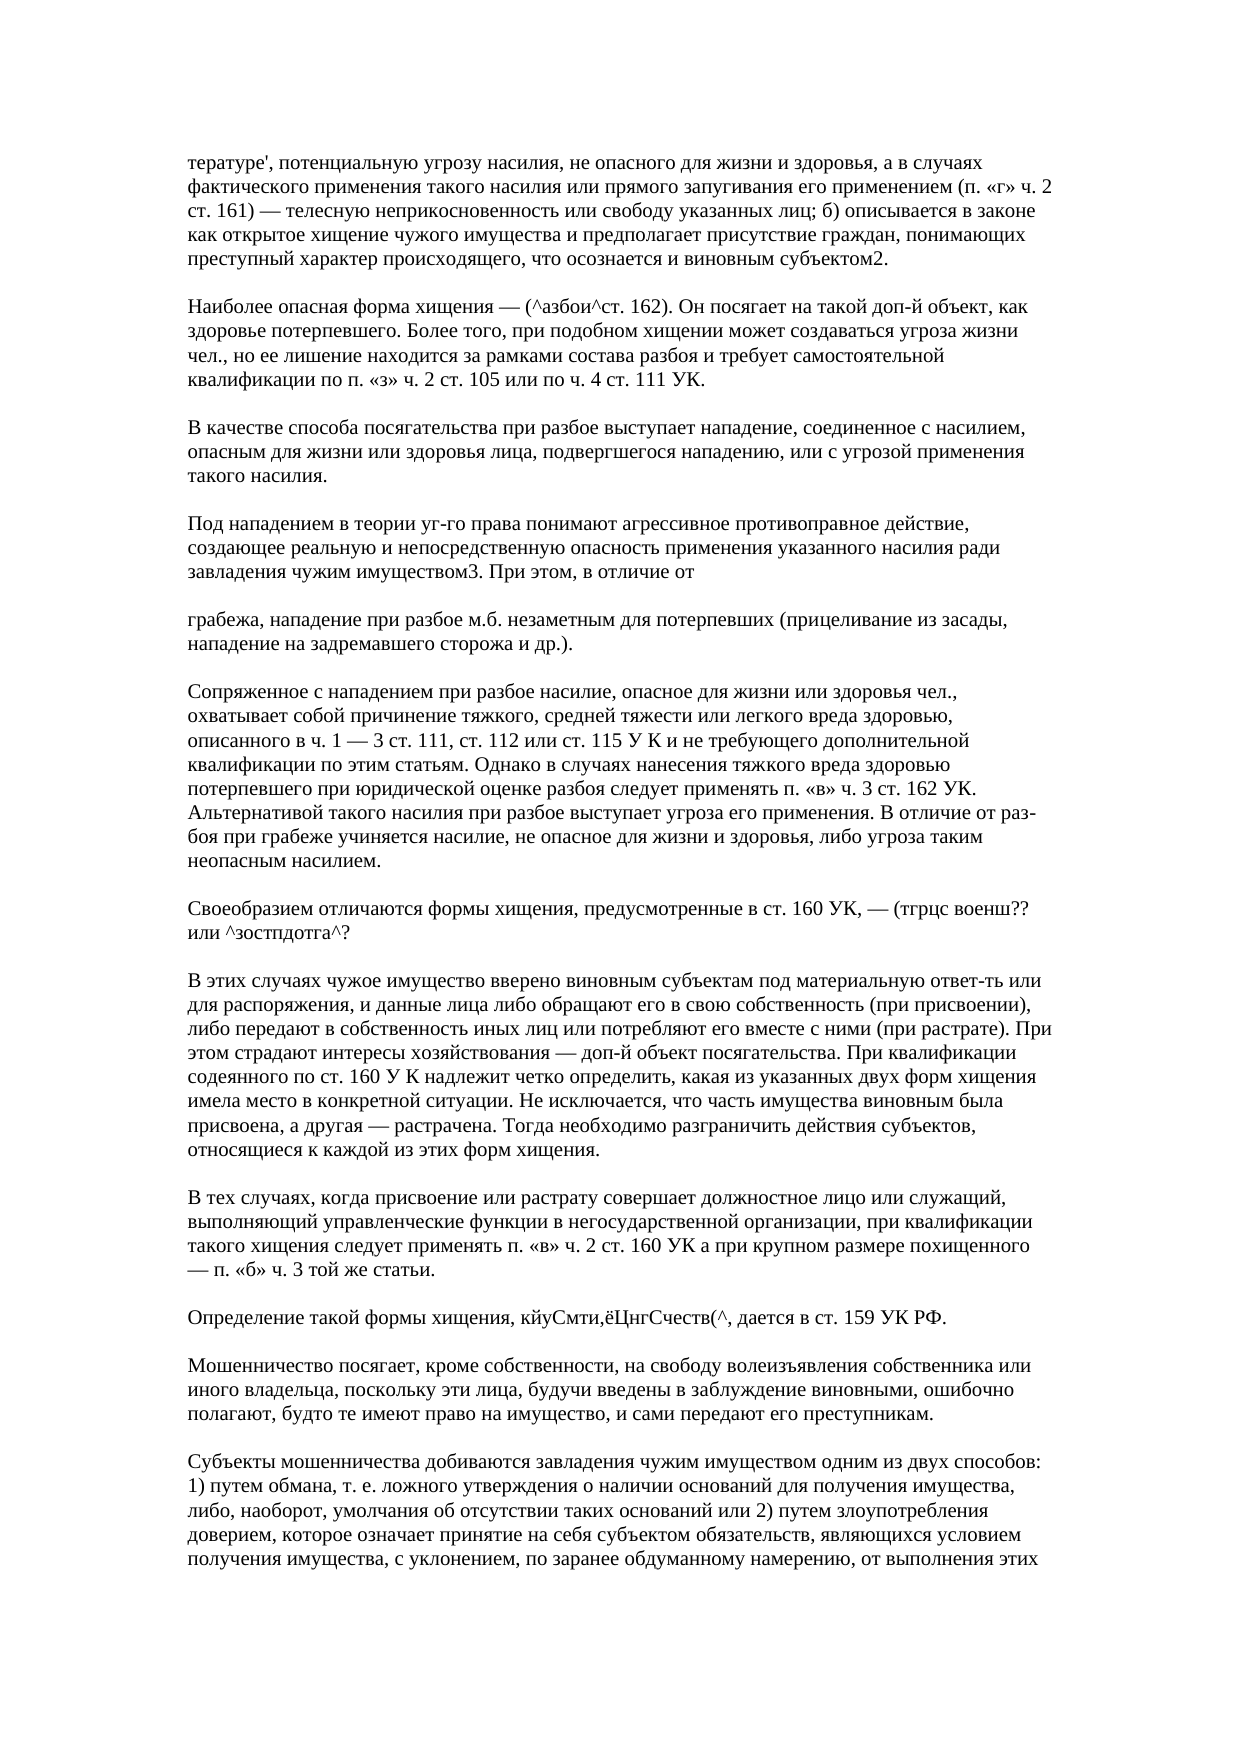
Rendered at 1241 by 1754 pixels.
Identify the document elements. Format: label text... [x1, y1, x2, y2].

text В тех случаях, когда присвоение или растрату совершает должностное лицо или служащий, выполняющий управленческие функции в негосударственной организа­ции, при квалификации такого хищения следует применять п. «в» ч. 2 ст. 160 УК а при крупном размере похищенного — п. «б» ч. 3 той же статьи. [187, 1185, 1053, 1281]
text Под нападением в теории уг-го права понимают агрессивное противоправ­ное действие, создающее реальную и не­посредственную опасность применения указанного насилия ради завладения чу­жим имуществом3. При этом, в отличие от [187, 511, 1053, 583]
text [187, 1449, 1053, 1570]
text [187, 150, 1053, 270]
text грабежа, нападение при разбое м.б. незаметным для потерпевших (при­целивание из засады, нападение на задре­мавшего сторожа и др.). [187, 607, 1053, 655]
text Мошенничество посягает, кроме со­бственности, на свободу волеизъявления собственника или иного владельца, по­скольку эти лица, будучи введены в за­блуждение виновными, ошибочно полага­ют, будто те имеют право на имущество, и сами передают его преступникам. [187, 1353, 1053, 1425]
text Сопряженное с нападением при разбое насилие, опасное для жизни или здоровья чел., охватывает собой причинение тяжкого, средней тяжести или легкого вреда здоровью, описанного в ч. 1 — 3 ст. 111, ст. 112 или ст. 115 У К и не требующего дополнительной квалификации по этим статьям. Однако в случаях нанесения тяж­кого вреда здоровью потерпевшего при юридической оценке разбоя следует при­менять п. «в» ч. 3 ст. 162 УК. Альтернати­вой такого насилия при разбое выступает угроза его применения. В отличие от раз­боя при грабеже учиняется насилие, не опасное для жизни и здоровья, либо уг­роза таким неопасным насилием. [187, 679, 1053, 872]
text Своеобразием отличаются формы хище­ния, предусмотренные в ст. 160 УК, — (тгрцс военш??или ^зостпдотга^? [187, 896, 1053, 944]
text В этих случаях чужое имущество вве­рено виновным субъектам под материаль­ную ответ-ть или для распоряже­ния, и данные лица либо обращают его в свою собственность (при присвоении), либо передают в собственность иных лиц или потребляют его вместе с ними (при рас­трате). При этом страдают интересы хо­зяйствования — доп-й объект посягательства. При квалификации соде­янного по ст. 160 У К надлежит четко оп­ределить, какая из указанных двух форм хищения имела место в конкретной ситу­ации. Не исключается, что часть имущест­ва виновным была присвоена, а другая — растрачена. Тогда необходимо разграни­чить действия субъектов, относящиеся к каждой из этих форм хищения. [187, 968, 1053, 1161]
text Определение такой формы хищения, кйуСмти,ёЦнгСчеств(^, дается в ст. 159 УК РФ. [187, 1305, 1053, 1329]
text Наиболее опасная форма хищения — (^азбои^ст. 162). Он посягает на такой доп-й объект, как здоровье потер­певшего. Более того, при подобном хище­нии может создаваться угроза жизни чел., но ее лишение находится за рам­ками состава разбоя и требует самостоя­тельной квалификации по п. «з» ч. 2 ст. 105 или по ч. 4 ст. 111 УК. [187, 294, 1053, 391]
text В качестве способа посягательства при разбое выступает нападение, соединенное с насилием, опасным для жизни или здо­ровья лица, подвергшегося нападению, или с угрозой применения такого насилия. [187, 415, 1053, 487]
